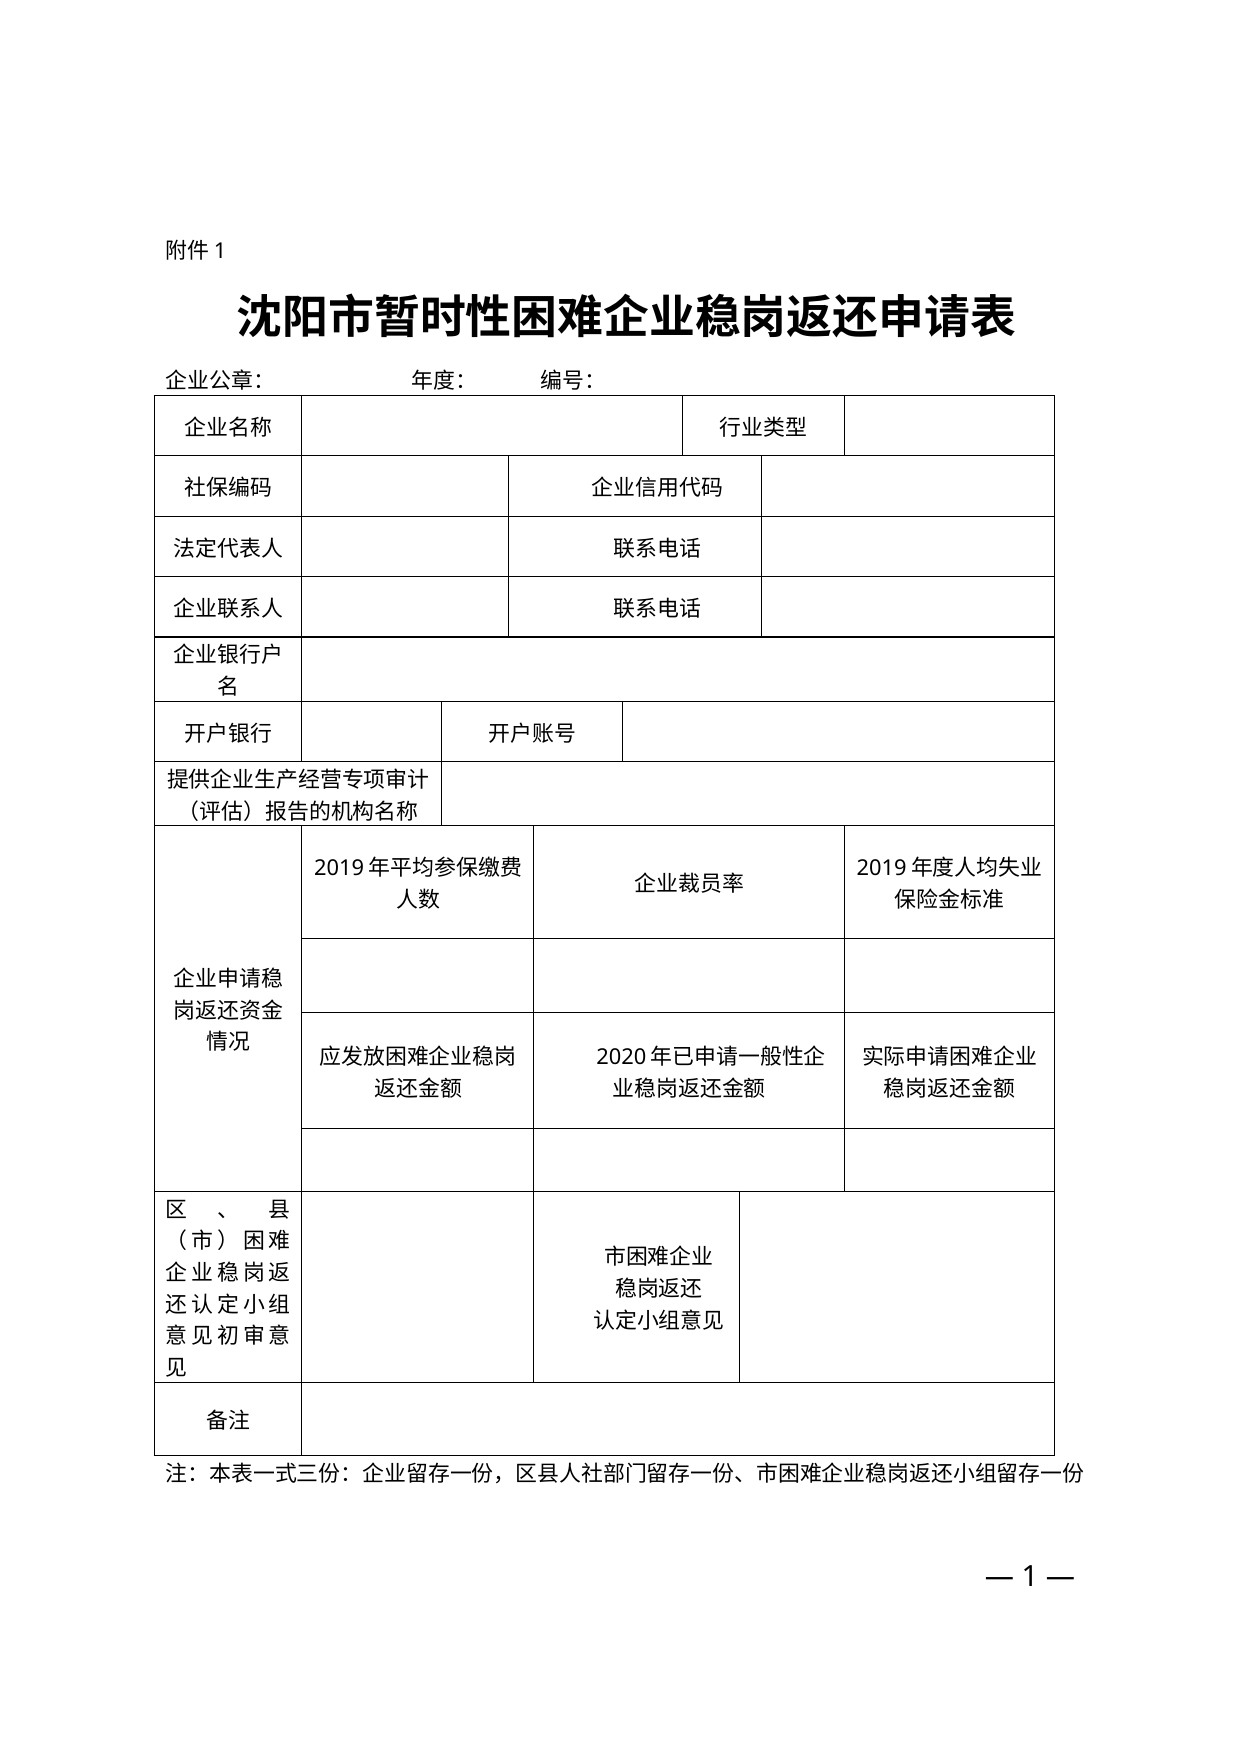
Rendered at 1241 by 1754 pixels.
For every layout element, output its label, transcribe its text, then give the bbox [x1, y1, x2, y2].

table_cell 区、县（市）困难企业稳岗返还认定小组意见初审意见 [155, 1192, 301, 1382]
table_cell [534, 1129, 844, 1191]
table_cell [302, 456, 508, 516]
table_cell [740, 1192, 1054, 1382]
table_cell [762, 577, 1054, 636]
table_cell [302, 1383, 1054, 1455]
table_cell [302, 1192, 533, 1382]
table_cell 开户账号 [442, 702, 622, 761]
table_header 企业名称 [155, 396, 301, 455]
table_cell [845, 939, 1054, 1012]
table_cell [302, 577, 508, 636]
text 企业公章： 年度： 编号： [165, 363, 1087, 395]
table_cell [302, 517, 508, 576]
table_cell 实际申请困难企业稳岗返还金额 [845, 1013, 1054, 1128]
table_cell 企业联系人 [155, 577, 301, 636]
table_cell 企业信用代码 [509, 456, 761, 516]
table_cell 企业银行户 名 [155, 638, 301, 701]
table_cell [845, 1129, 1054, 1191]
table_cell [762, 517, 1054, 576]
table_cell 备注 [155, 1383, 301, 1455]
text 注：本表一式三份：企业留存一份，区县人社部门留存一份、市困难企业稳岗返还小组留存一份 [165, 1456, 1087, 1488]
table_header 行业类型 [683, 396, 844, 455]
table_cell 2020年已申请一般性企业稳岗返还金额 [534, 1013, 844, 1128]
table_cell 应发放困难企业稳岗返还金额 [302, 1013, 533, 1128]
table_cell 提供企业生产经营专项审计（评估）报告的机构名称 [155, 762, 441, 825]
table_cell [302, 939, 533, 1012]
table_cell 企业申请稳岗返还资金情况 [155, 826, 301, 1191]
table_cell [762, 456, 1054, 516]
table_cell 社保编码 [155, 456, 301, 516]
table_cell 企业裁员率 [534, 826, 844, 938]
table_cell 联系电话 [509, 517, 761, 576]
table_cell 法定代表人 [155, 517, 301, 576]
text 沈阳市暂时性困难企业稳岗返还申请表 [165, 265, 1087, 363]
table_cell [442, 762, 1054, 825]
table_cell [302, 702, 441, 761]
table_cell [534, 939, 844, 1012]
table_cell [302, 638, 1054, 701]
table_cell 2019年度人均失业保险金标准 [845, 826, 1054, 938]
table_cell [623, 702, 1054, 761]
table_cell 开户银行 [155, 702, 301, 761]
text 附件1 [165, 233, 1087, 265]
table_cell 市困难企业 稳岗返还 认定小组意见 [534, 1192, 739, 1382]
table_cell 2019年平均参保缴费人数 [302, 826, 533, 938]
table_header [845, 396, 1054, 455]
table_cell [302, 1129, 533, 1191]
table_cell 联系电话 [509, 577, 761, 636]
table_header [302, 396, 682, 455]
